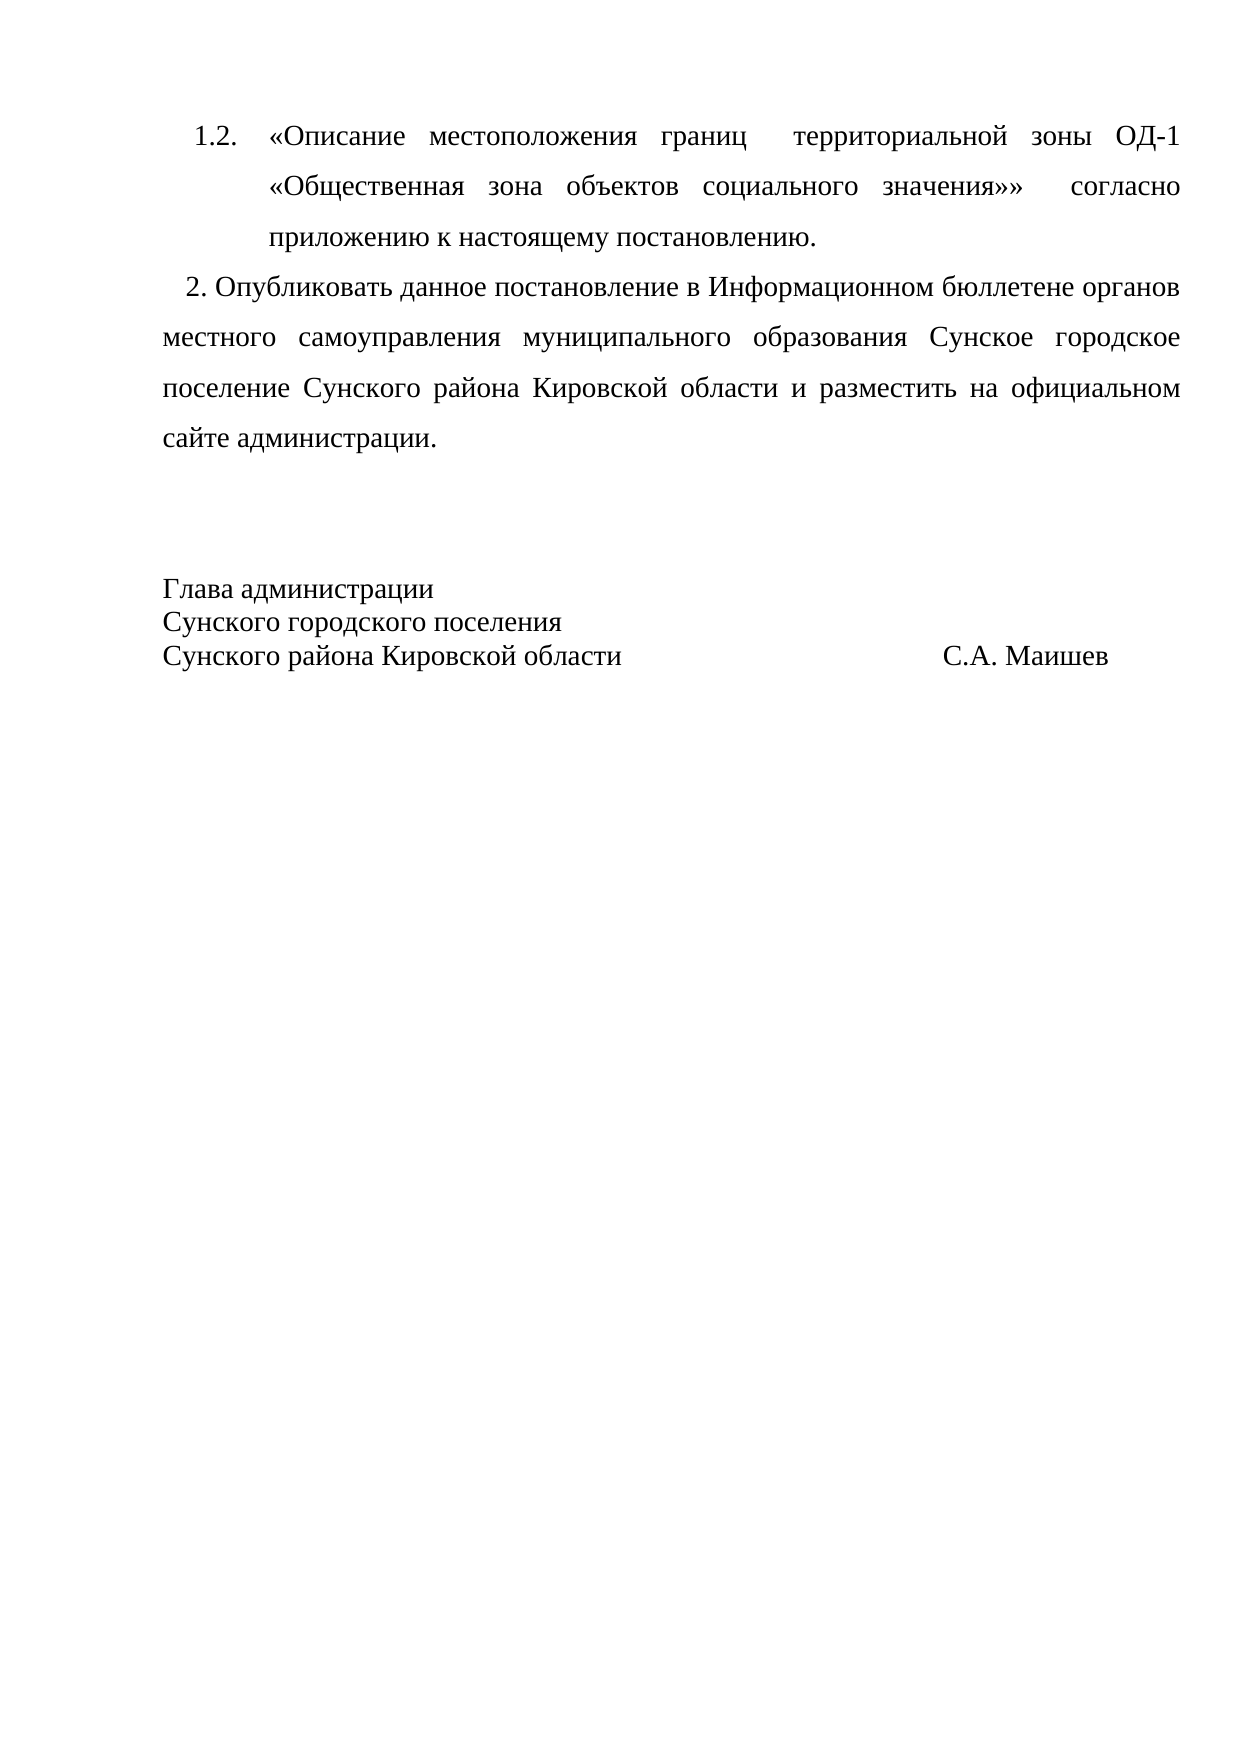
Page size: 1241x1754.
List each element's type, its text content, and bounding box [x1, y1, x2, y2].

list «Описание местоположения границ территориальной зоны ОД-1 «Общественная зона объектов социального значения»» согласно приложению к настоящему постановлению. [194, 118, 1181, 252]
text Глава администрации [162, 571, 1181, 604]
text 2. Опубликовать данное постановление в Информационном бюллетене органов местного самоуправления муниципального образования Сунское городское поселение Сунского района Кировской области и разместить на официальном сайте администрации. [162, 269, 1181, 453]
text Сунского района Кировской области С.А. Маишев [162, 638, 1181, 672]
text Сунского городского поселения [162, 604, 1181, 638]
